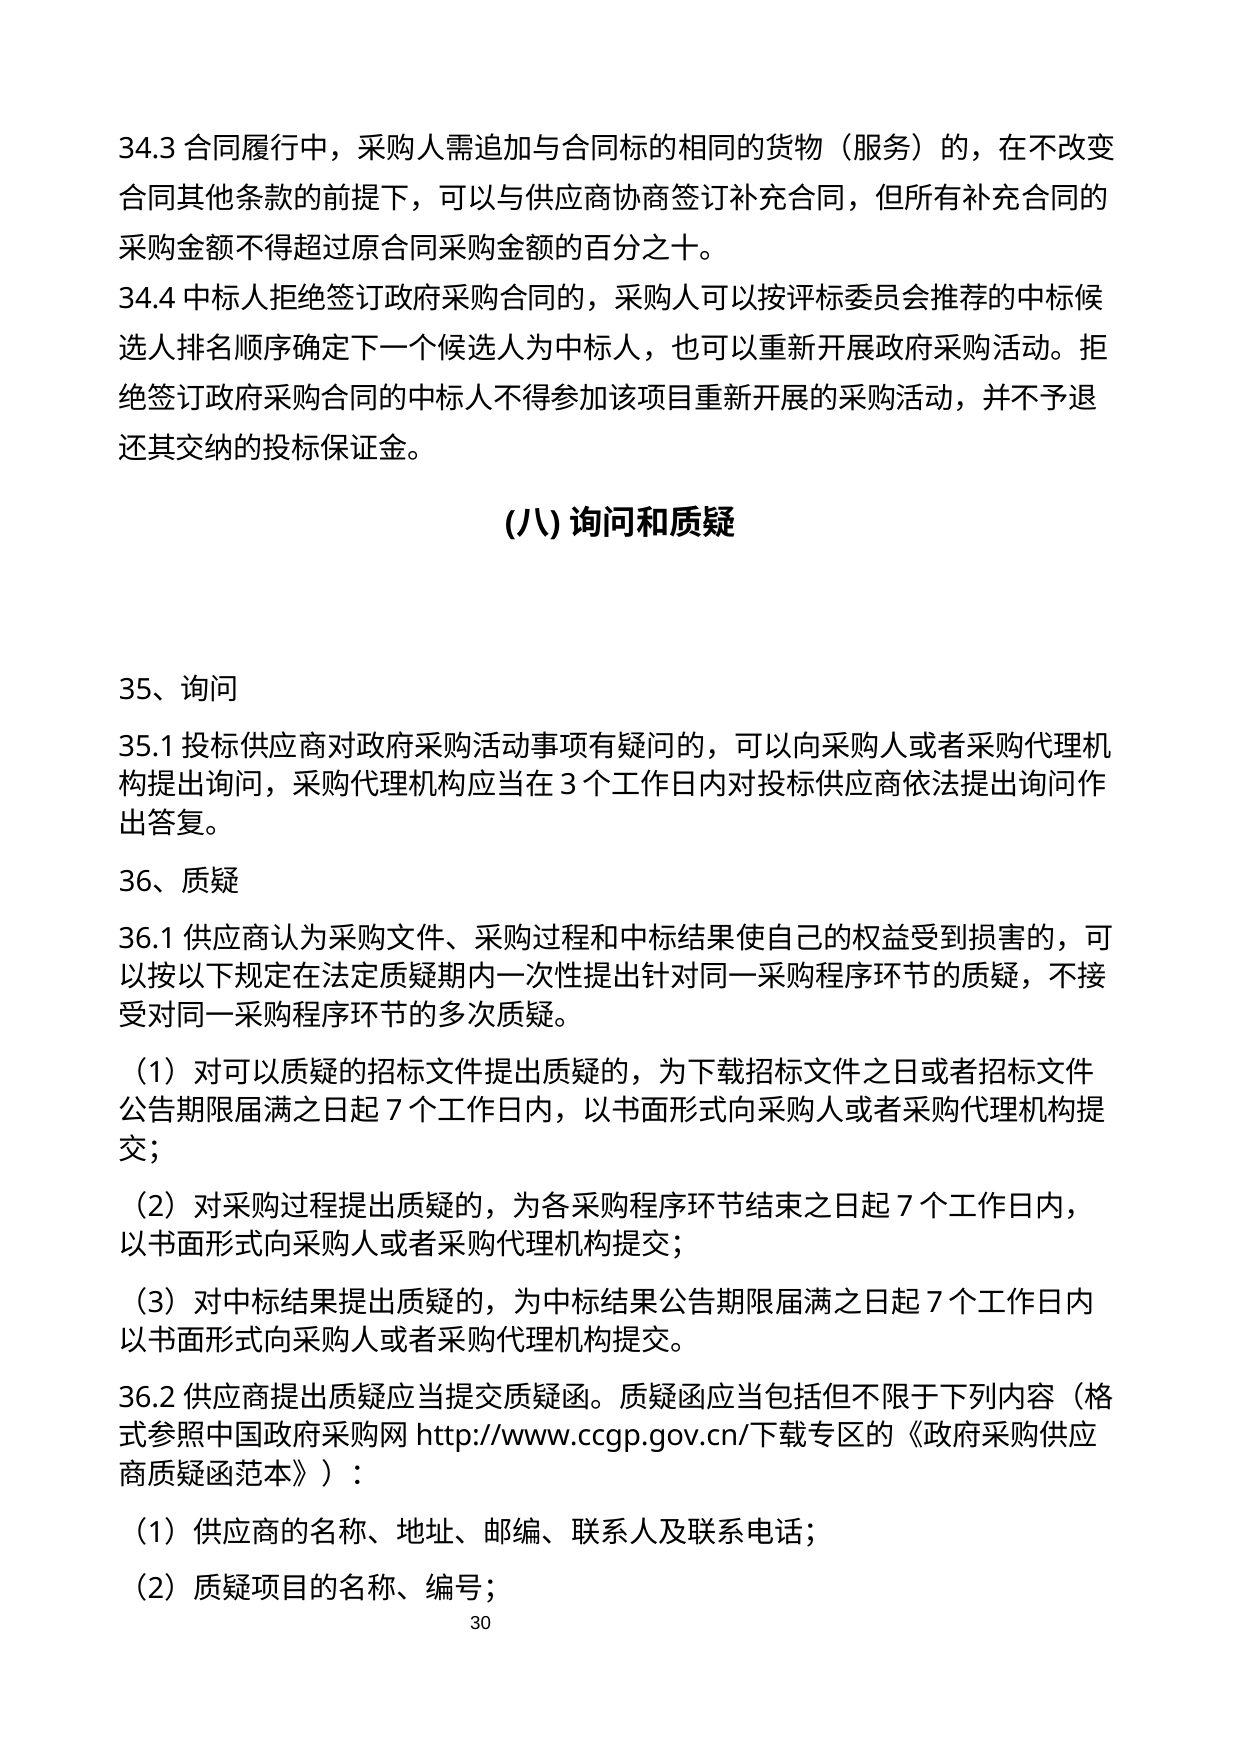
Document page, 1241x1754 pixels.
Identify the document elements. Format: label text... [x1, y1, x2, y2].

text 34.4 中标人拒绝签订政府采购合同的，采购人可以按评标委员会推荐的中标候选人排名顺序确定下一个候选人为中标人，也可以重新开展政府采购活动。拒绝签订政府采购合同的中标人不得参加该项目重新开展的采购活动，并不予退还其交纳的投标保证金。 [118, 269, 1119, 469]
subtitle (八) 询问和质疑 [118, 496, 1122, 544]
text 35、询问 [119, 668, 1122, 707]
text （1）供应商的名称、地址、邮编、联系人及联系电话； [118, 1511, 1122, 1550]
text 34.3 合同履行中，采购人需追加与合同标的相同的货物（服务）的，在不改变合同其他条款的前提下，可以与供应商协商签订补充合同，但所有补充合同的采购金额不得超过原合同采购金额的百分之十。 [118, 118, 1119, 268]
text 35.1投标供应商对政府采购活动事项有疑问的，可以向采购人或者采购代理机构提出询问，采购代理机构应当在3个工作日内对投标供应商依法提出询问作出答复。 [118, 726, 1122, 842]
text 36、质疑 [119, 860, 1122, 899]
text （1）对可以质疑的招标文件提出质疑的，为下载招标文件之日或者招标文件公告期限届满之日起7个工作日内，以书面形式向采购人或者采购代理机构提交； [118, 1052, 1122, 1167]
text 36.2 供应商提出质疑应当提交质疑函。质疑函应当包括但不限于下列内容（格式参照中国政府采购网 http://www.ccgp.gov.cn/下载专区的《政府采购供应商质疑函范本》）： [118, 1377, 1122, 1493]
text （2）对采购过程提出质疑的，为各采购程序环节结束之日起7个工作日内，以书面形式向采购人或者采购代理机构提交； [118, 1186, 1122, 1263]
text （3）对中标结果提出质疑的，为中标结果公告期限届满之日起7个工作日内以书面形式向采购人或者采购代理机构提交。 [118, 1281, 1122, 1358]
text 36.1 供应商认为采购文件、采购过程和中标结果使自己的权益受到损害的，可以按以下规定在法定质疑期内一次性提出针对同一采购程序环节的质疑，不接受对同一采购程序环节的多次质疑。 [118, 918, 1122, 1033]
text （2）质疑项目的名称、编号； [118, 1568, 1122, 1607]
